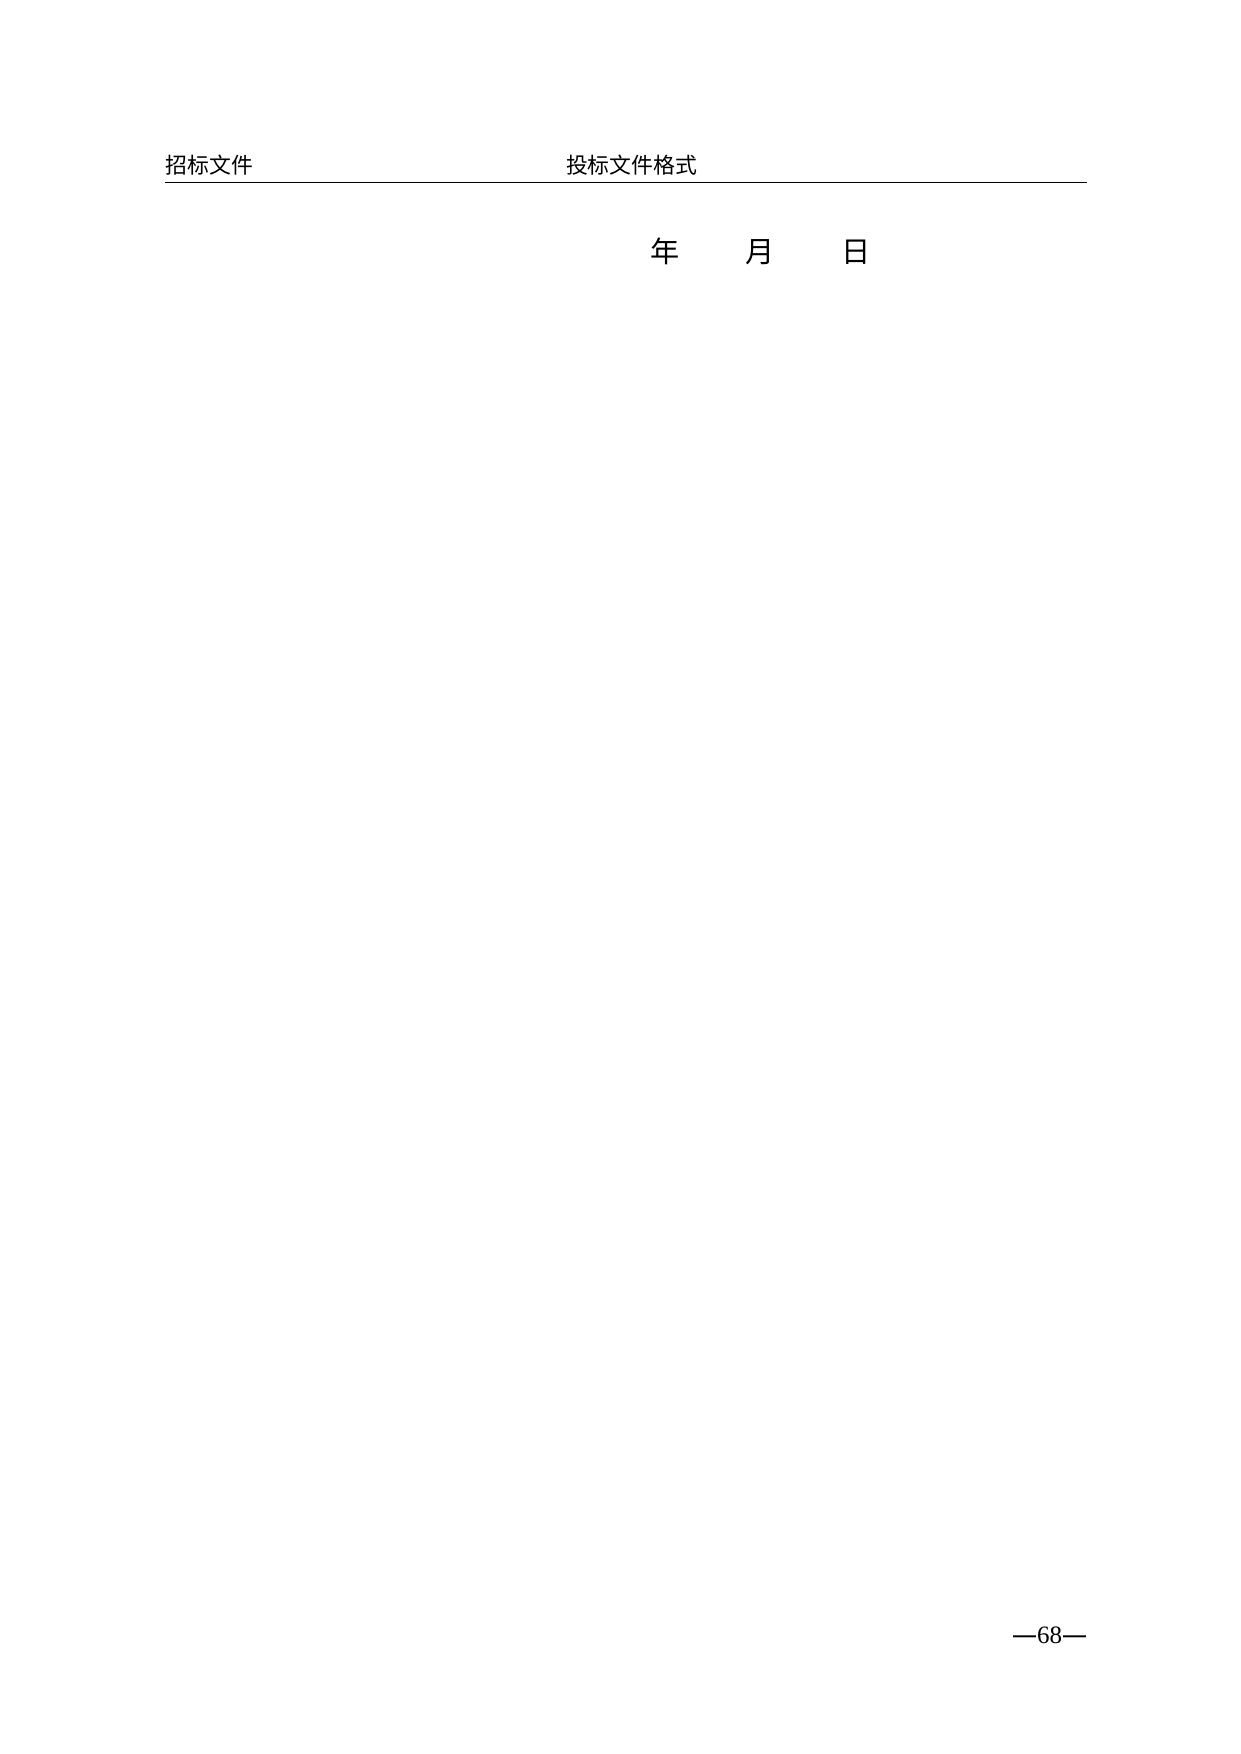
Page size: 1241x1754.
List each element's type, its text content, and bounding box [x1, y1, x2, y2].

text 年 月 日 [171, 219, 1081, 280]
